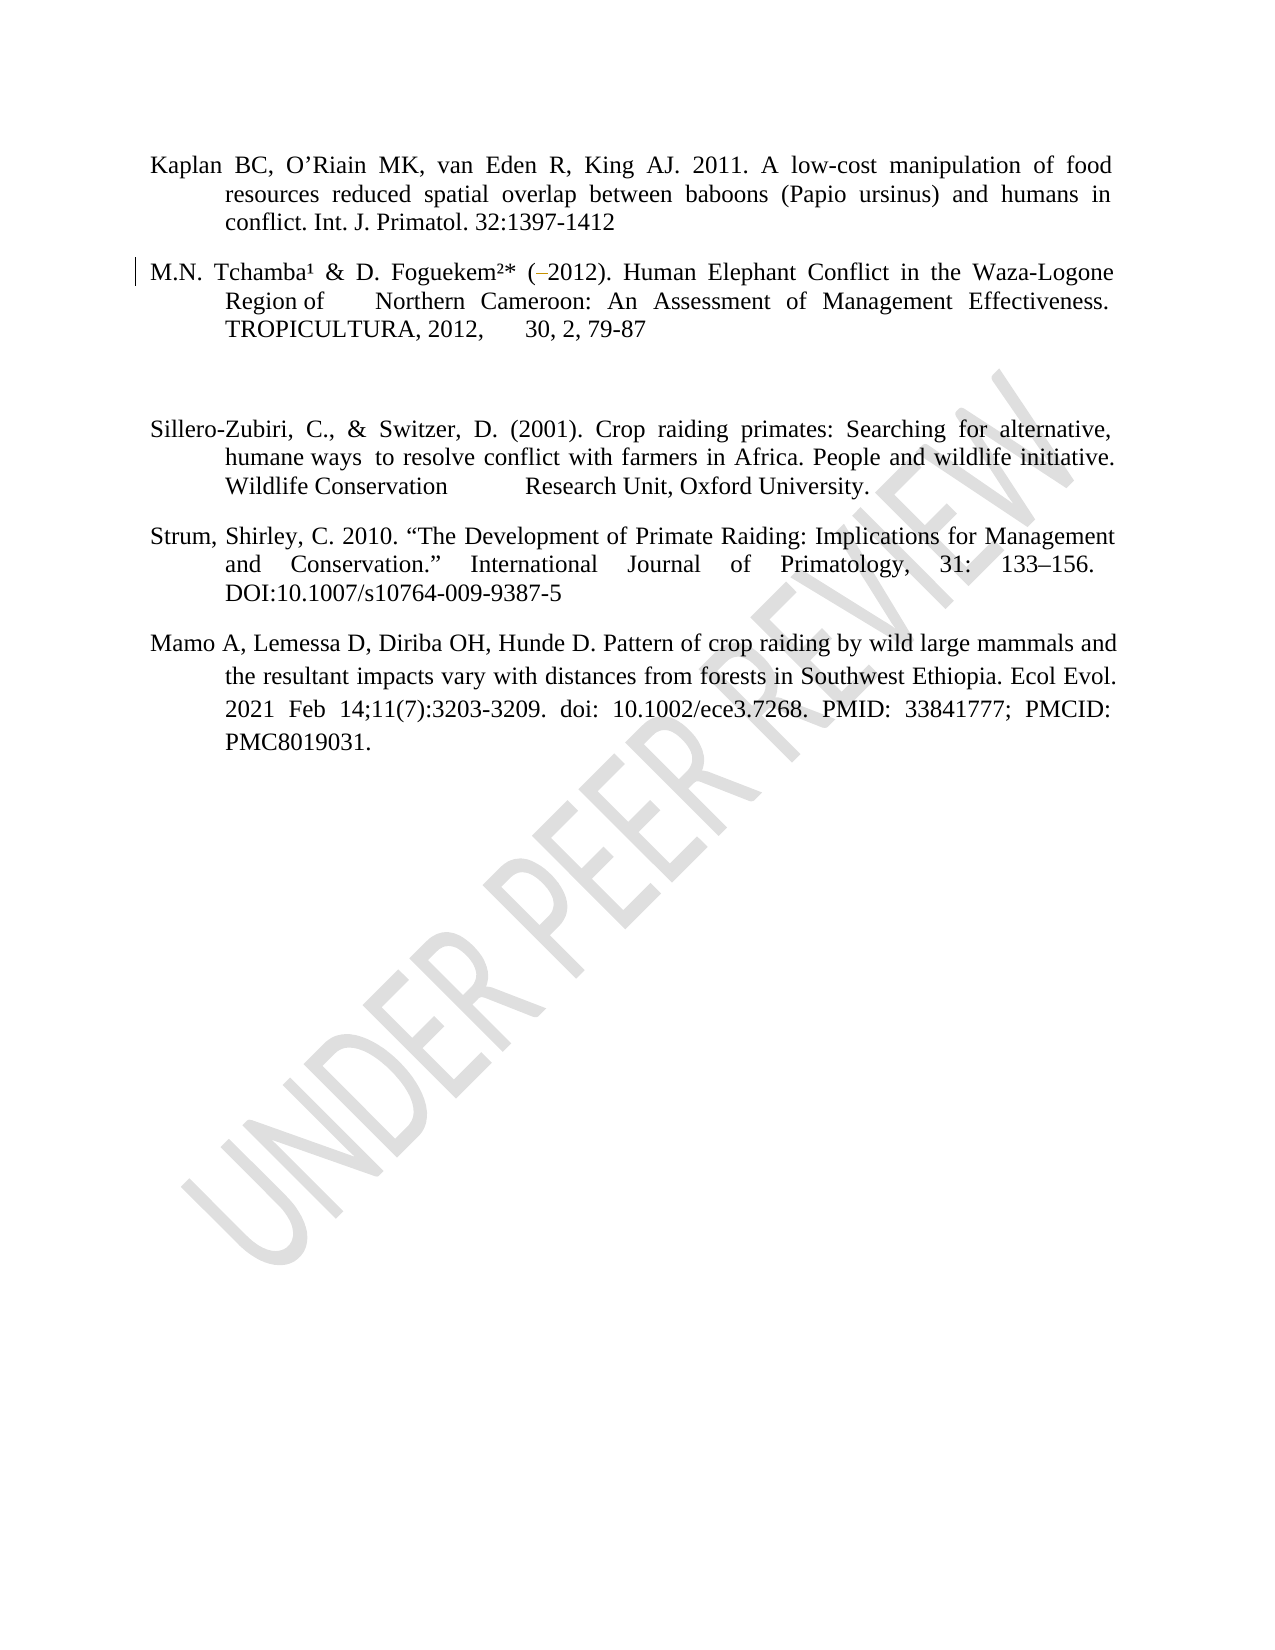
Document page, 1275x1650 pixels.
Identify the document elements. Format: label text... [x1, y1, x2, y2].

text Mamo A, Lemessa D, Diriba OH, Hunde D. Pattern of crop raiding by wild large mammals and the resultant impacts vary with distances from forests in Southwest Ethiopia. Ecol Evol. 2021 Feb 14;11(7):3203-3209. doi: 10.1002/ece3.7268. PMID: 33841777; PMCID: PMC8019031. [150, 628, 1125, 756]
text Sillero-Zubiri, C., & Switzer, D. (2001). Crop raiding primates: Searching for alternative, humane ways to resolve conflict with farmers in Africa. People and wildlife initiative. Wildlife Conservation Research Unit, Oxford University. [150, 414, 1125, 500]
text M.N. Tchamba¹ & D. Foguekem²* (2012). Human Elephant Conflict in the Waza-Logone Region of Northern Cameroon: An Assessment of Management Effectiveness. TROPICULTURA, 2012, 30, 2, 79-87 [150, 257, 1125, 343]
text Strum, Shirley, C. 2010. “The Development of Primate Raiding: Implications for Management and Conservation.” International Journal of Primatology, 31: 133–156. DOI:10.1007/s10764-009-9387-5 [150, 521, 1125, 607]
text Kaplan BC, O’Riain MK, van Eden R, King AJ. 2011. A low-cost manipulation of food resources reduced spatial overlap between baboons (Papio ursinus) and humans in conflict. Int. J. Primatol. 32:1397-1412 [150, 150, 1125, 236]
